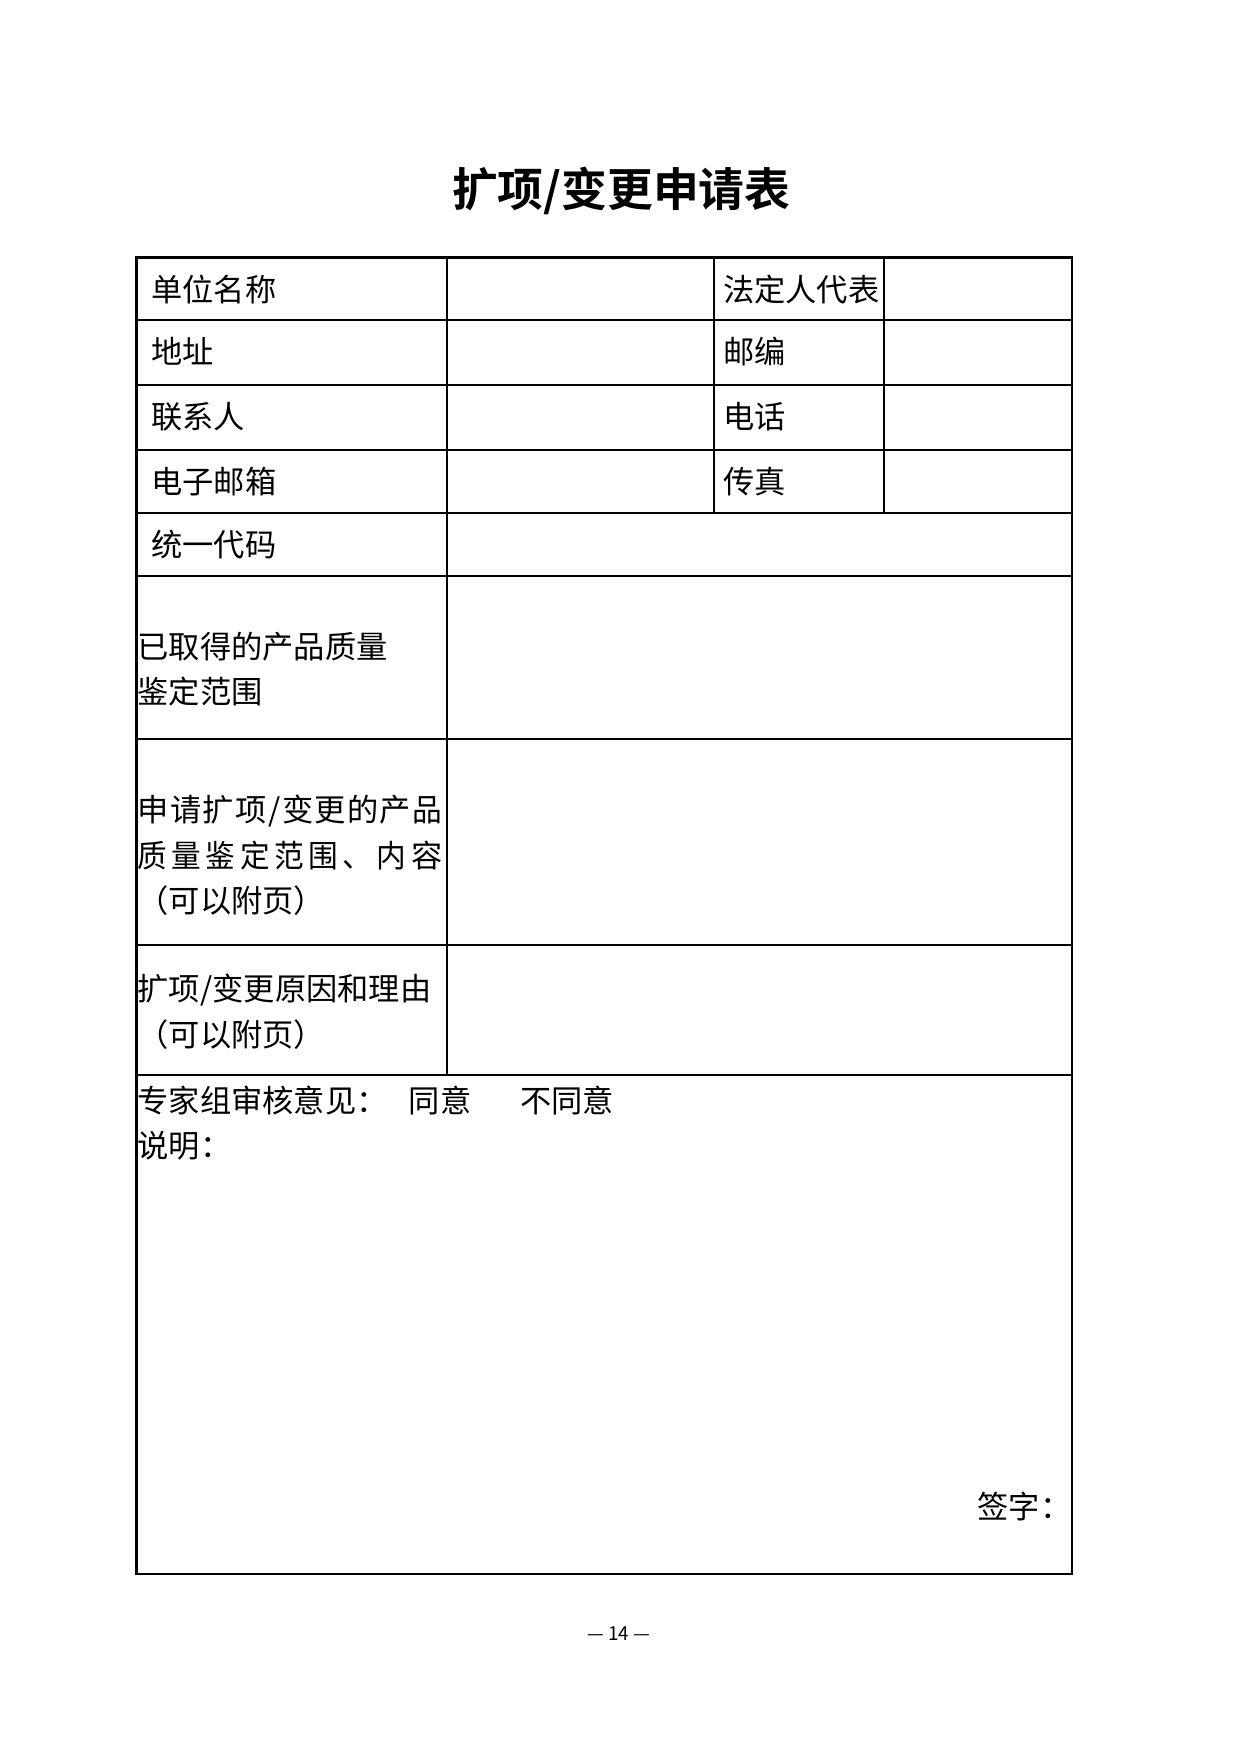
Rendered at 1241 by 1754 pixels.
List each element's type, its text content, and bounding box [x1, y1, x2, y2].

table_cell [448, 577, 1071, 738]
table_cell 电话 [715, 386, 883, 449]
table_header 法定人代表 [715, 259, 883, 319]
table_cell [885, 321, 1071, 384]
table_cell [448, 451, 713, 512]
table_header [885, 259, 1071, 319]
table_cell [885, 451, 1071, 512]
text 扩项/变更申请表 [123, 142, 1119, 223]
table_cell 联系人 [138, 386, 446, 449]
table_cell 已取得的产品质量鉴定范围 [138, 577, 446, 738]
table_cell 传真 [715, 451, 883, 512]
table_header [448, 259, 713, 319]
table_cell [448, 321, 713, 384]
table_cell [448, 514, 1071, 575]
table_cell 申请扩项/变更的产品质量鉴定范围、内容（可以附页） [138, 740, 446, 944]
table_cell [448, 740, 1071, 944]
table_cell 扩项/变更原因和理由（可以附页） [138, 946, 446, 1074]
table_cell 统一代码 [138, 514, 446, 575]
table_cell 邮编 [715, 321, 883, 384]
table_cell [448, 386, 713, 449]
table_cell [448, 946, 1071, 1074]
table_cell [885, 386, 1071, 449]
table_cell 地址 [138, 321, 446, 384]
table_header 单位名称 [138, 259, 446, 319]
table_cell 专家组审核意见： 同意 不同意 说明： 签字： [138, 1076, 1071, 1573]
table_cell 电子邮箱 [138, 451, 446, 512]
